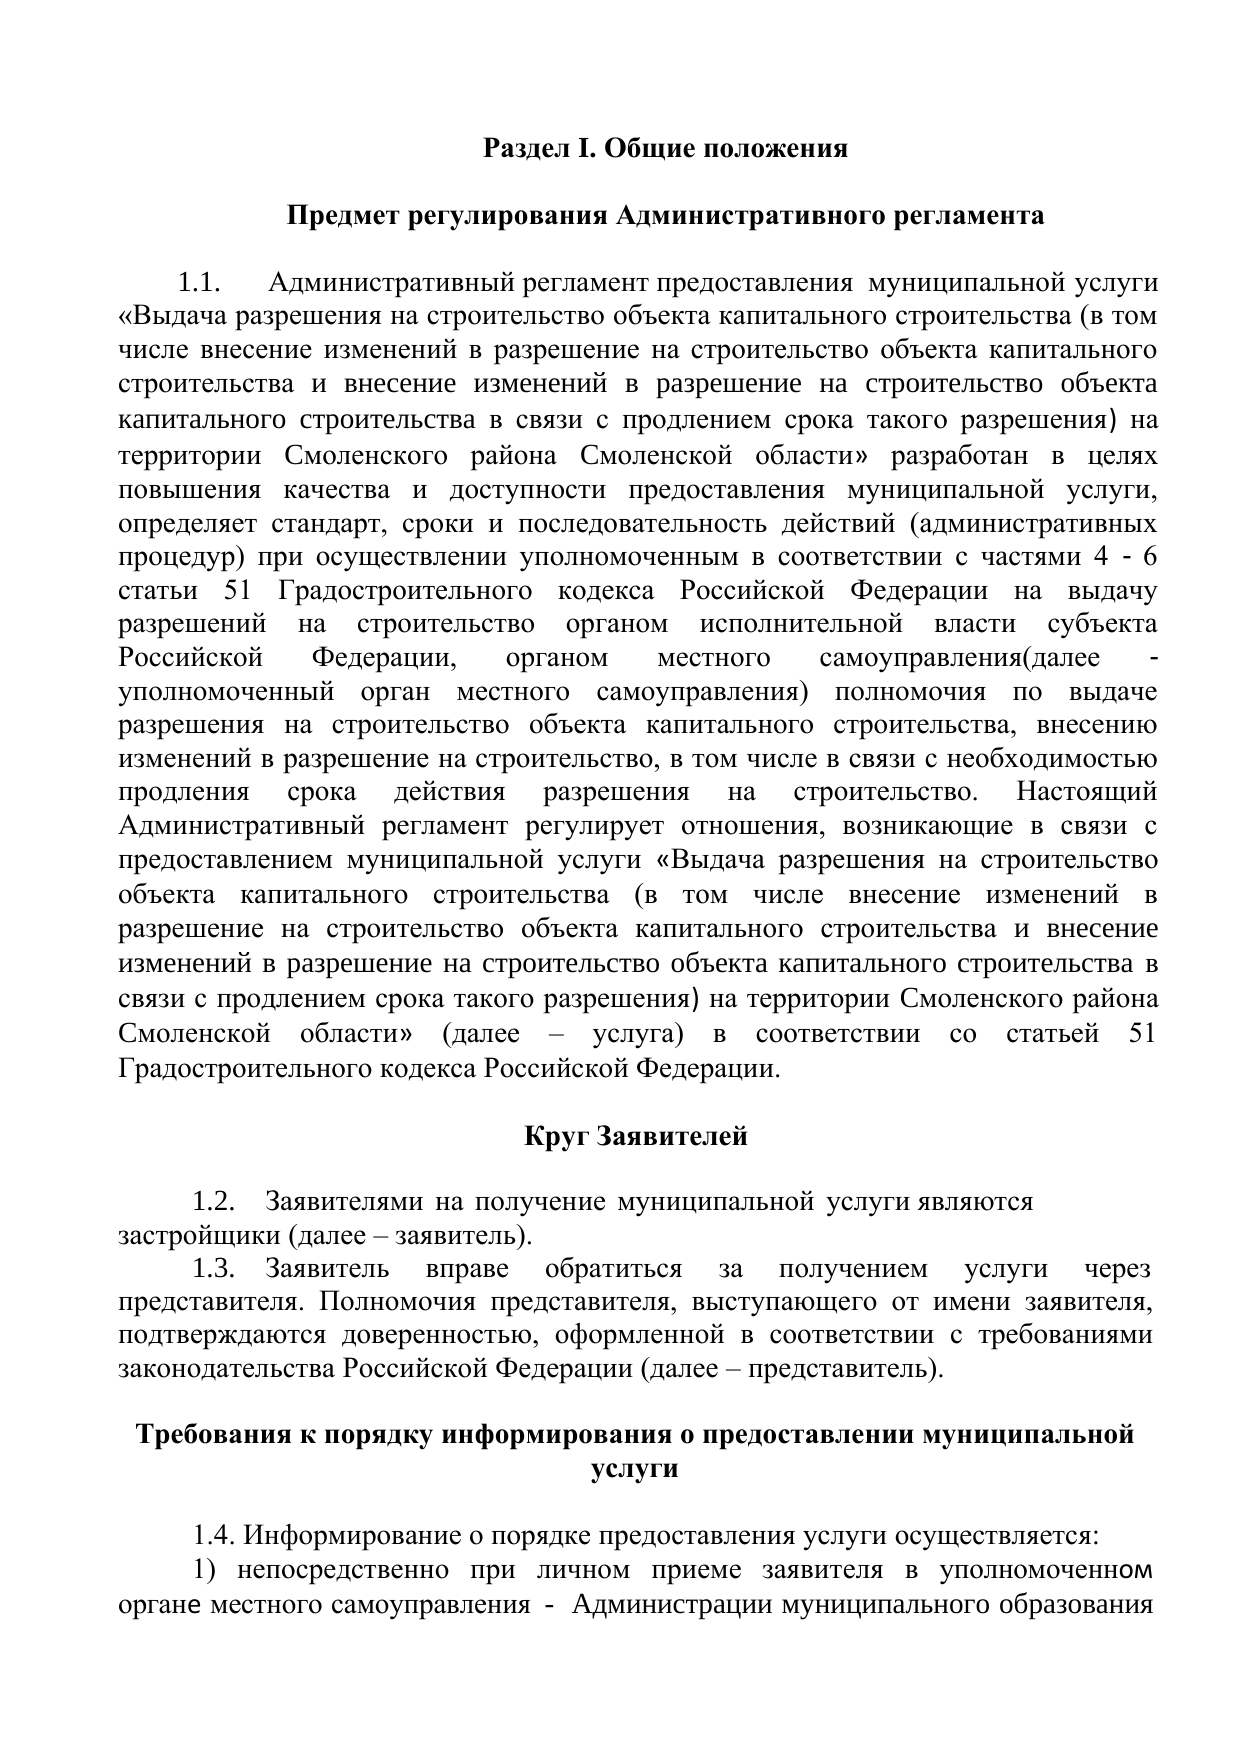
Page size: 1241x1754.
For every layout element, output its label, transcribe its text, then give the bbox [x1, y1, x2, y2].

text 1.2. Заявителями на получение муниципальной услуги являются застройщики (далее – заявитель). [118, 1184, 1158, 1251]
text 1.1. Административный регламент предоставления муниципальной услуги «Выдача разрешения на строительство объекта капитального строительства (в том числе внесение изменений в разрешение на строительство объекта капитального строительства и внесение изменений в разрешение на строительство объекта капитального строительства в связи с продлением срока такого разрешения) на территории Смоленского района Смоленской области» разработан в целях повышения качества и доступности предоставления муниципальной услуги, определяет стандарт, сроки и последовательность действий (административных процедур) при осуществлении уполномоченным в соответствии с частями 4 - 6 статьи 51 Градостроительного кодекса Российской Федерации на выдачу разрешений на строительство органом исполнительной власти субъекта Российской Федерации, органом местного самоуправления(далее - уполномоченный орган местного самоуправления) полномочия по выдаче разрешения на строительство объекта капитального строительства, внесению изменений в разрешение на строительство, в том числе в связи с необходимостью продления срока действия разрешения на строительство. Настоящий Административный регламент регулирует отношения, возникающие в связи с предоставлением муниципальной услуги «Выдача разрешения на строительство объекта капитального строительства (в том числе внесение изменений в разрешение на строительство объекта капитального строительства и внесение изменений в разрешение на строительство объекта капитального строительства в связи с продлением срока такого разрешения) на территории Смоленского района Смоленской области» (далее – услуга) в соответствии со статьей 51 Градостроительного кодекса Российской Федерации. [118, 264, 1159, 1083]
text Раздел I. Общие положения [118, 130, 1154, 164]
text 1.3. Заявитель вправе обратиться за получением услуги через представителя. Полномочия представителя, выступающего от имени заявителя, подтверждаются доверенностью, оформленной в соответствии с требованиями законодательства Российской Федерации (далее – представитель). [118, 1251, 1153, 1383]
text 1.4. Информирование о порядке предоставления услуги осуществляется: [192, 1517, 1154, 1551]
text Круг Заявителей [118, 1118, 1154, 1151]
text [118, 1551, 1154, 1621]
text Предмет регулирования Административного регламента [118, 197, 1154, 231]
text Требования к порядку информирования о предоставлении муниципальной услуги [118, 1417, 1152, 1484]
